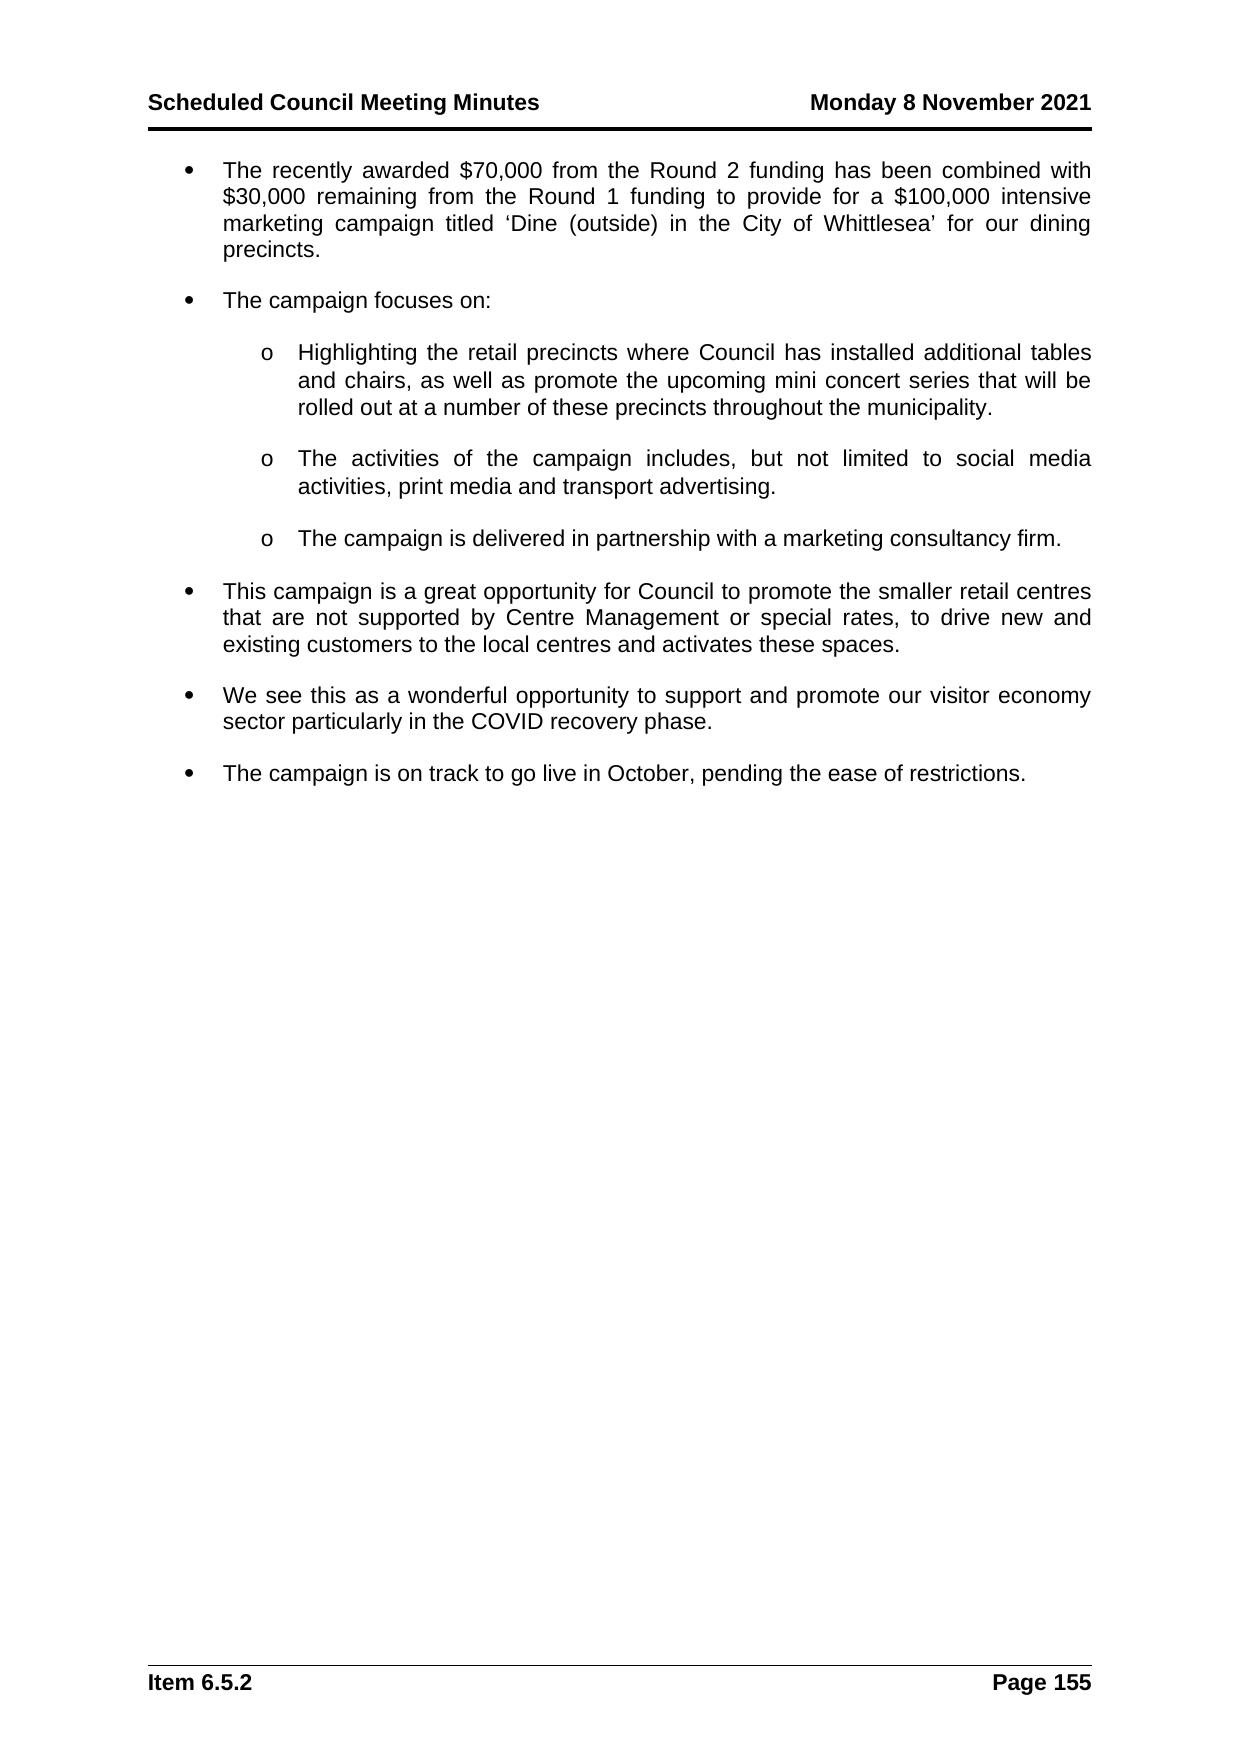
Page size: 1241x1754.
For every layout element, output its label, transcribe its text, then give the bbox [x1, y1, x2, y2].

text  We see this as a wonderful opportunity to support and promote our visitor economy sector particularly in the COVID recovery phase. [185, 682, 1092, 734]
text  This campaign is a great opportunity for Council to promote the smaller retail centres that are not supported by Centre Management or special rates, to drive new and existing customers to the local centres and activates these spaces. [185, 578, 1092, 657]
text  The campaign focuses on: [185, 287, 1092, 314]
text  The recently awarded $70,000 from the Round 2 funding has been combined with $30,000 remaining from the Round 1 funding to provide for a $100,000 intensive marketing campaign titled ‘Dine (outside) in the City of Whittlesea’ for our dining precincts. [185, 157, 1092, 262]
text o The campaign is delivered in partnership with a marketing consultancy firm. [260, 524, 1092, 553]
text  The campaign is on track to go live in October, pending the ease of restrictions. [185, 759, 1092, 786]
text o The activities of the campaign includes, but not limited to social media activities, print media and transport advertising. [260, 445, 1092, 499]
text o Highlighting the retail precincts where Council has installed additional tables and chairs, as well as promote the upcoming mini concert series that will be rolled out at a number of these precincts throughout the municipality. [260, 339, 1092, 420]
